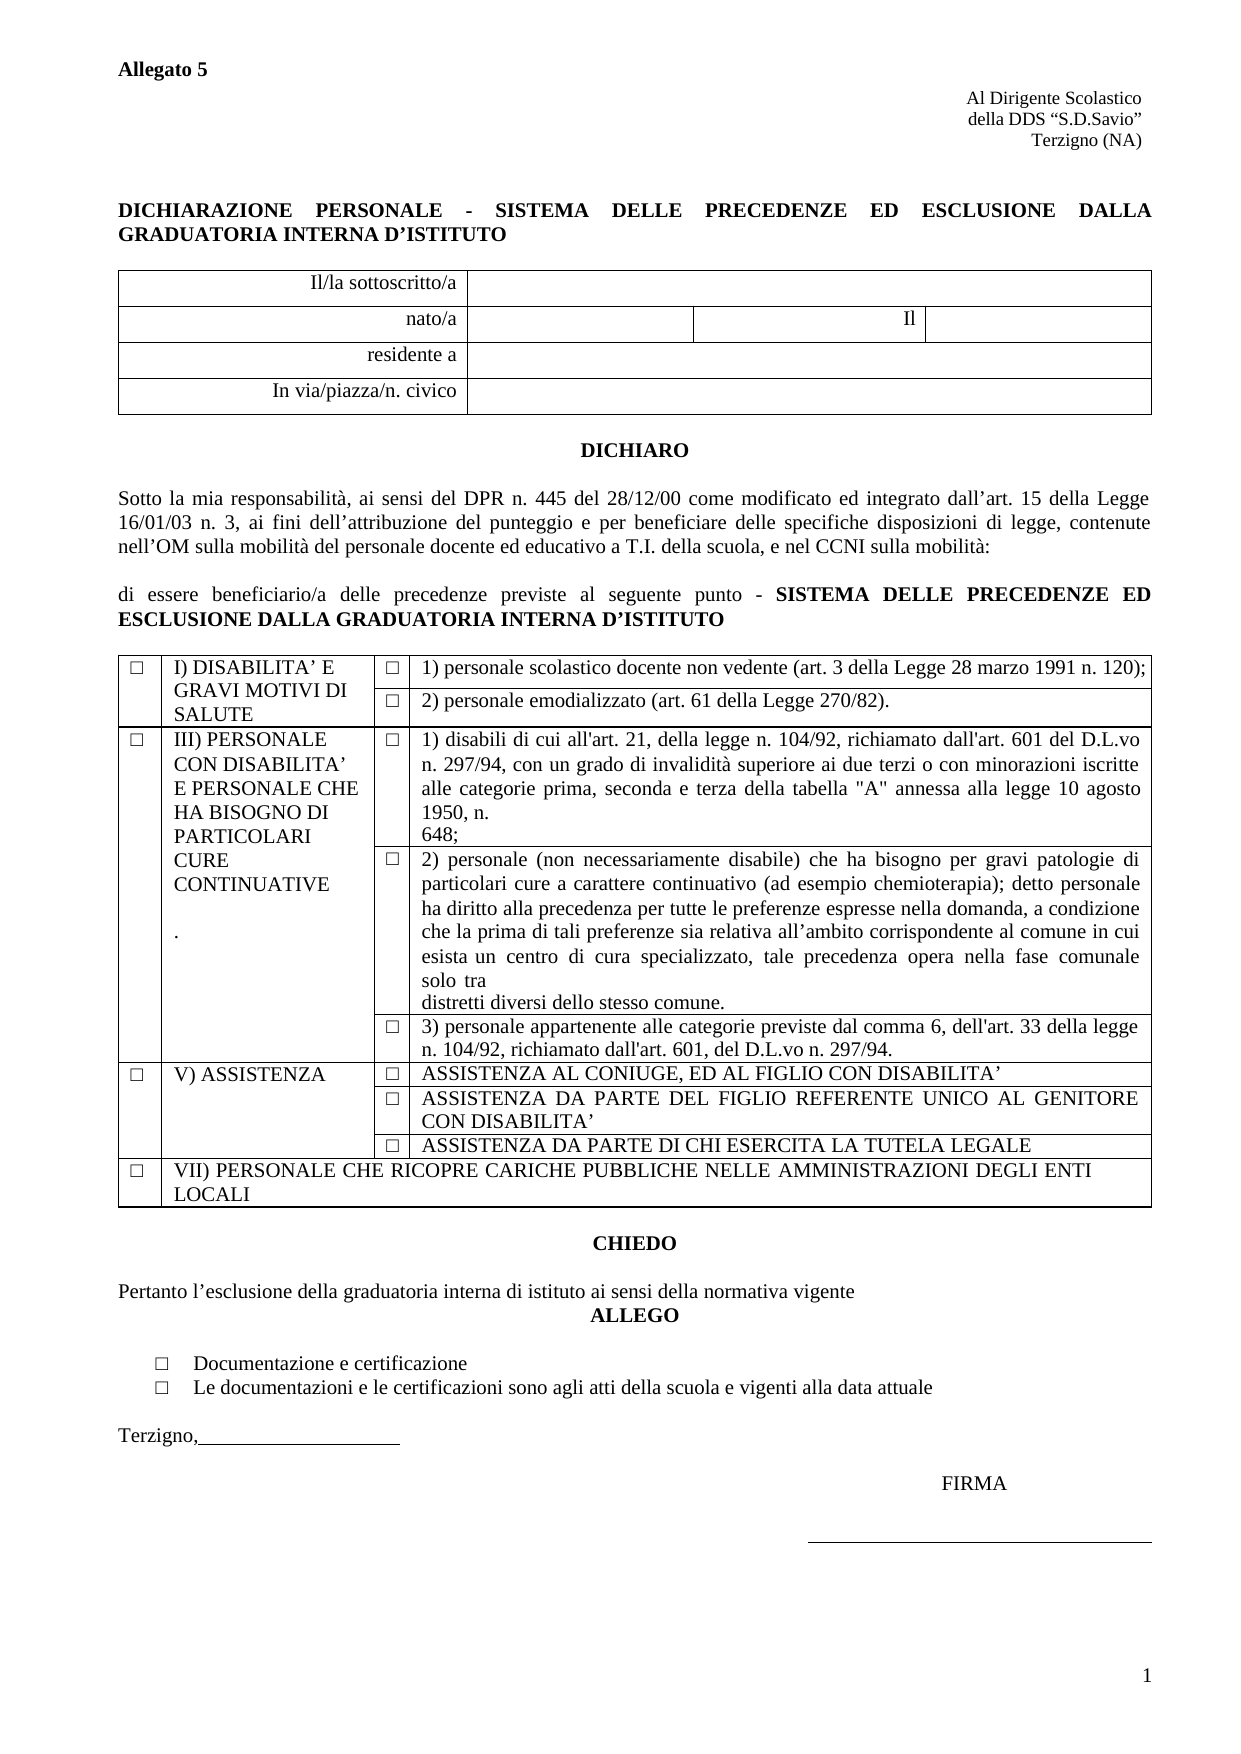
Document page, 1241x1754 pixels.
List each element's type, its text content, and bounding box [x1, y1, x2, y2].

table_cell [926, 307, 1151, 342]
table_cell V) ASSISTENZA [162, 1063, 374, 1158]
subtitle DICHIARAZIONE PERSONALE - SISTEMA DELLE PRECEDENZE ED ESCLUSIONE DALLA GRADUATORIA INTERNA D’ISTITUTO [118, 197, 1152, 246]
text di essere beneficiario/a delle precedenze previste al seguente punto - SISTEMA DELLE PRECEDENZE ED ESCLUSIONE DALLA GRADUATORIA INTERNA D’ISTITUTO [118, 582, 1152, 631]
table_cell nato/a [119, 307, 467, 342]
table_cell residente a [119, 343, 467, 377]
table_cell [468, 379, 1151, 413]
table_cell ASSISTENZA AL CONIUGE, ED AL FIGLIO CON DISABILITA’ [410, 1063, 1151, 1086]
table_cell □ [119, 1159, 161, 1206]
table_cell [468, 307, 693, 342]
table_cell 2) personale (non necessariamente disabile) che ha bisogno per gravi patologie di particolari cure a carattere continuativo (ad esempio chemioterapia); detto personale ha diritto alla precedenza per tutte le preferenze espresse nella domanda, a condizione che la prima di tali preferenze sia relativa all’ambito corrispondente al comune in cui esista un centro di cura specializzato, tale precedenza opera nella fase comunale solo tra distretti diversi dello stesso comune. [410, 847, 1151, 1014]
table_header □ [119, 656, 161, 726]
table_header 1) personale scolastico docente non vedente (art. 3 della Legge 28 marzo 1991 n. 120); [410, 656, 1151, 688]
table_cell ASSISTENZA DA PARTE DEL FIGLIO REFERENTE UNICO AL GENITORE CON DISABILITA’ [410, 1087, 1151, 1134]
table_cell □ [375, 1087, 409, 1134]
table_cell □ [375, 1063, 409, 1086]
text FIRMA [106, 1471, 1007, 1495]
table_header Il/la sottoscritto/a [119, 271, 467, 306]
table_cell III) PERSONALE CON DISABILITA’ E PERSONALE CHE HA BISOGNO DI PARTICOLARI CURE CONTINUATIVE . [162, 728, 374, 1062]
table_cell □ [375, 689, 409, 726]
table_cell □ [119, 728, 161, 1062]
table_cell ASSISTENZA DA PARTE DI CHI ESERCITA LA TUTELA LEGALE [410, 1135, 1151, 1158]
list Le documentazioni e le certificazioni sono agli atti della scuola e vigenti alla data attuale Terzigno, [118, 1375, 934, 1447]
text Pertanto l’esclusione della graduatoria interna di istituto ai sensi della normativa vigente [118, 1279, 1163, 1303]
table_cell 1) disabili di cui all'art. 21, della legge n. 104/92, richiamato dall'art. 601 del D.L.vo n. 297/94, con un grado di invalidità superiore ai due terzi o con minorazioni iscritte alle categorie prima, seconda e terza della tabella "A" annessa alla legge 10 agosto 1950, n. 648; [410, 728, 1151, 846]
text 1 [106, 1663, 1152, 1687]
text Al Dirigente Scolastico della DDS “S.D.Savio” [939, 88, 1142, 130]
table_cell 3) personale appartenente alle categorie previste dal comma 6, dell'art. 33 della legge n. 104/92, richiamato dall'art. 601, del D.L.vo n. 297/94. [410, 1015, 1151, 1062]
table_cell □ [375, 728, 409, 846]
table_cell □ [119, 1063, 161, 1158]
table_cell VII) PERSONALE CHE RICOPRE CARICHE PUBBLICHE NELLE AMMINISTRAZIONI DEGLI ENTI LOCALI [162, 1159, 1151, 1206]
text Sotto la mia responsabilità, ai sensi del DPR n. 445 del 28/12/00 come modificato ed integrato dall’art. 15 della Legge 16/01/03 n. 3, ai fini dell’attribuzione del punteggio e per beneficiare delle specifiche disposizioni di legge, contenute nell’OM sulla mobilità del personale docente ed educativo a T.I. della scuola, e nel CCNI sulla mobilità: [118, 486, 1152, 558]
text Terzigno (NA) [939, 130, 1142, 151]
table_header □ [375, 656, 409, 688]
table_cell □ [375, 1015, 409, 1062]
subtitle ALLEGO [578, 1303, 691, 1327]
table_header I) DISABILITA’ E GRAVI MOTIVI DI SALUTE [162, 656, 374, 726]
table_cell Il [694, 307, 925, 342]
list Documentazione e certificazione [155, 1351, 1163, 1375]
table_cell □ [375, 1135, 409, 1158]
table_cell □ [375, 847, 409, 1014]
text DICHIARO [578, 438, 691, 462]
table_cell In via/piazza/n. civico [119, 379, 467, 413]
subtitle CHIEDO [578, 1231, 691, 1255]
subtitle Allegato 5 [118, 57, 212, 81]
table_header [468, 271, 1151, 306]
table_cell 2) personale emodializzato (art. 61 della Legge 270/82). [410, 689, 1151, 726]
table_cell [468, 343, 1151, 377]
